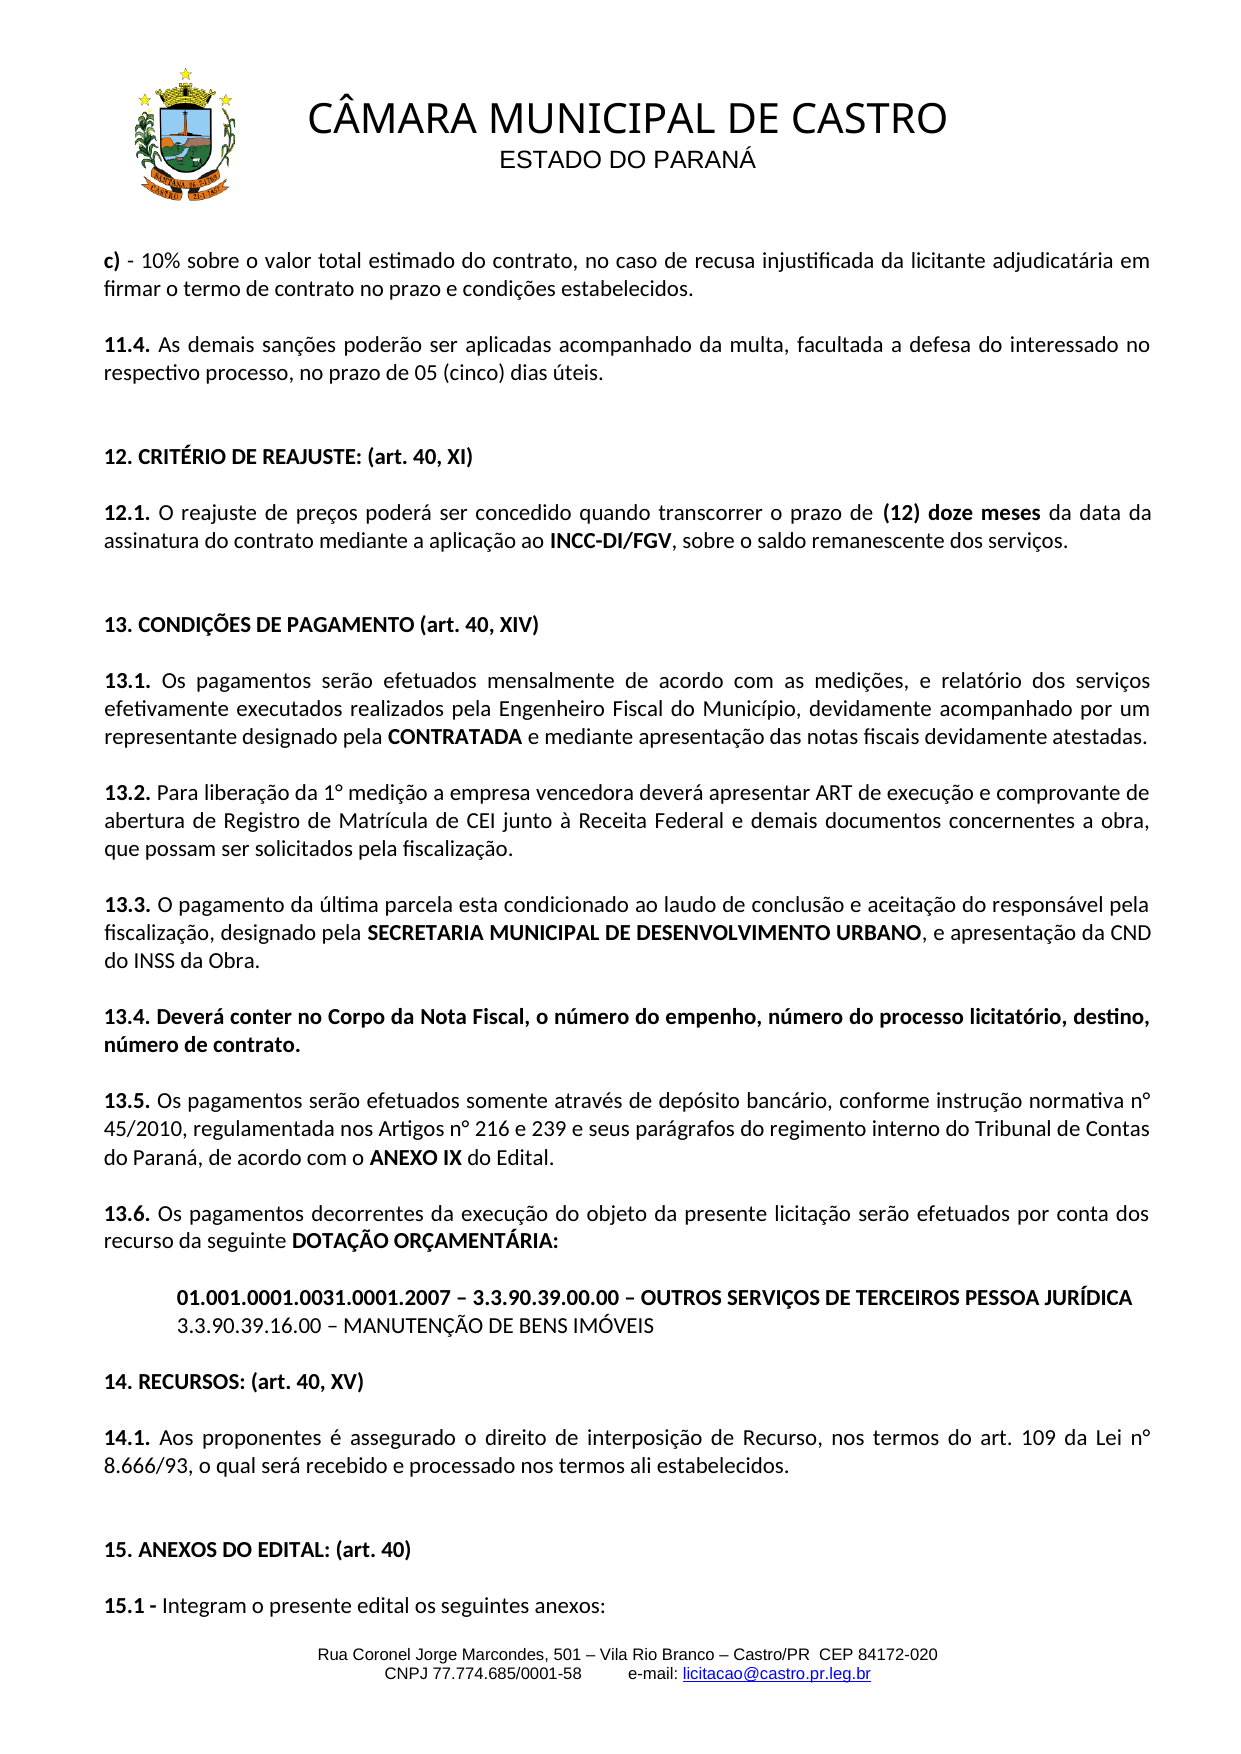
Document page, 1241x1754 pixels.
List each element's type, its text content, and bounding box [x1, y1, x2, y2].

text 14.1. Aos proponentes é assegurado o direito de interposição de Recurso, nos termos do art. 109 da Lei n° 8.666/93, o qual será recebido e processado nos termos ali estabelecidos. [103, 1423, 1152, 1479]
text 13.1. Os pagamentos serão efetuados mensalmente de acordo com as medições, e relatório dos serviços efetivamente executados realizados pela Engenheiro Fiscal do Município, devidamente acompanhado por um representante designado pela CONTRATADA e mediante apresentação das notas fiscais devidamente atestadas. [104, 666, 1152, 750]
text 12.1. O reajuste de preços poderá ser concedido quando transcorrer o prazo de (12) doze meses da data da assinatura do contrato mediante a aplicação ao INCC-DI/FGV, sobre o saldo remanescente dos serviços. [103, 498, 1152, 554]
text 14. RECURSOS: (art. 40, XV) [103, 1367, 1152, 1395]
text 13.4. Deverá conter no Corpo da Nota Fiscal, o número do empenho, número do processo licitatório, destino, número de contrato. [103, 1002, 1152, 1058]
text 13.3. O pagamento da última parcela esta condicionado ao laudo de conclusão e aceitação do responsável pela fiscalização, designado pela SECRETARIA MUNICIPAL DE DESENVOLVIMENTO URBANO, e apresentação da CND do INSS da Obra. [104, 890, 1152, 974]
text 13. CONDIÇÕES DE PAGAMENTO (art. 40, XIV) [103, 610, 1152, 638]
text c) - 10% sobre o valor total estimado do contrato, no caso de recusa injustificada da licitante adjudicatária em firmar o termo de contrato no prazo e condições estabelecidos. [103, 246, 1152, 302]
text 3.3.90.39.16.00 – MANUTENÇÃO DE BENS IMÓVEIS [177, 1311, 1152, 1339]
text 12. CRITÉRIO DE REAJUSTE: (art. 40, XI) [103, 442, 1152, 470]
picture [134, 67, 236, 201]
text 13.2. Para liberação da 1° medição a empresa vencedora deverá apresentar ART de execução e comprovante de abertura de Registro de Matrícula de CEI junto à Receita Federal e demais documentos concernentes a obra, que possam ser solicitados pela fiscalização. [104, 778, 1152, 862]
text 15. ANEXOS DO EDITAL: (art. 40) [103, 1535, 1152, 1563]
text 15.1 - Integram o presente edital os seguintes anexos: [103, 1591, 1152, 1619]
text 01.001.0001.0031.0001.2007 – 3.3.90.39.00.00 – OUTROS SERVIÇOS DE TERCEIROS PESSOA JURÍDICA [177, 1283, 1152, 1311]
text 13.5. Os pagamentos serão efetuados somente através de depósito bancário, conforme instrução normativa n° 45/2010, regulamentada nos Artigos n° 216 e 239 e seus parágrafos do regimento interno do Tribunal de Contas do Paraná, de acordo com o ANEXO IX do Edital. [103, 1087, 1152, 1171]
text 11.4. As demais sanções poderão ser aplicadas acompanhado da multa, facultada a defesa do interessado no respectivo processo, no prazo de 05 (cinco) dias úteis. [103, 330, 1152, 386]
text 13.6. Os pagamentos decorrentes da execução do objeto da presente licitação serão efetuados por conta dos recurso da seguinte DOTAÇÃO ORÇAMENTÁRIA: [103, 1199, 1152, 1255]
